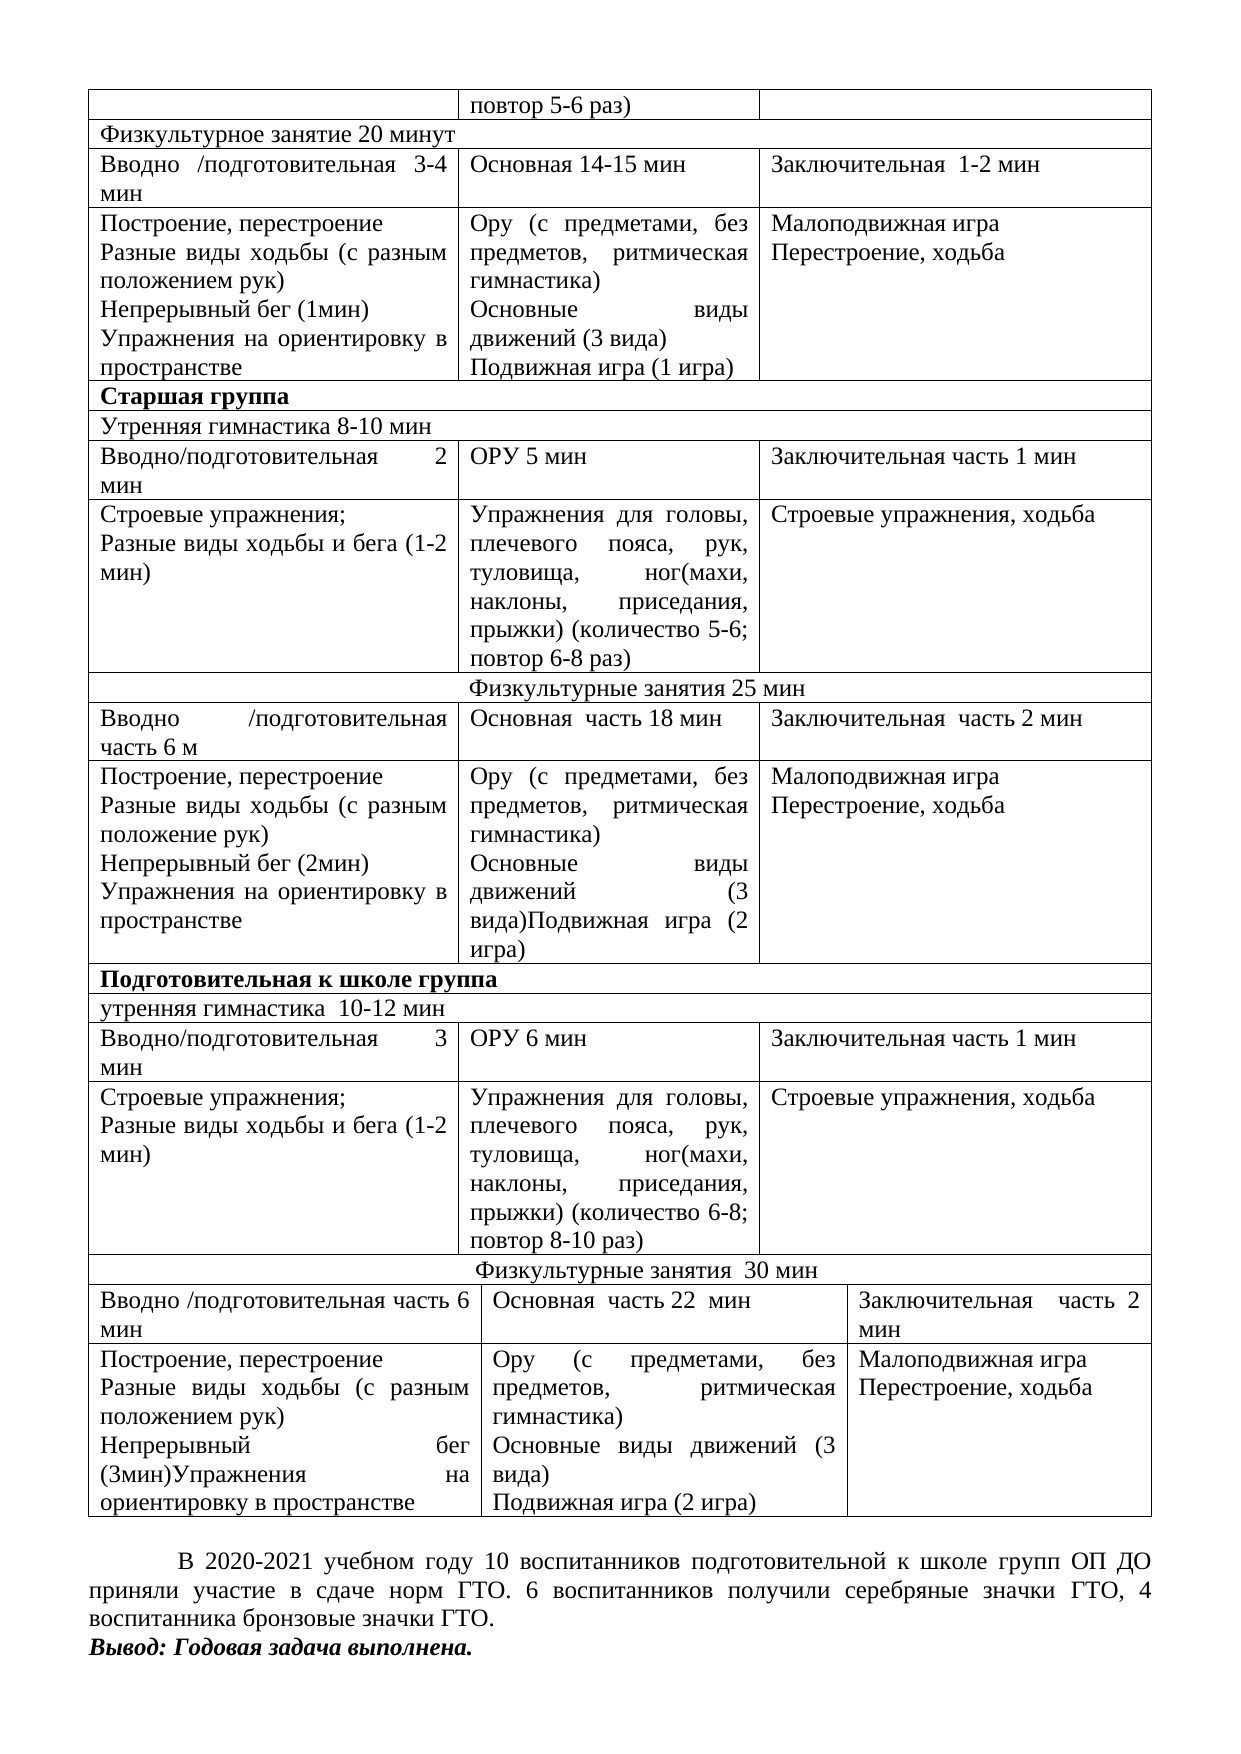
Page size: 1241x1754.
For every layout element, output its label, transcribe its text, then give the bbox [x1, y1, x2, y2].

table_cell Старшая группа [89, 381, 1151, 410]
table_cell Вводно /подготовительная часть 6 мин [89, 1285, 481, 1343]
text В 2020-2021 учебном году 10 воспитанников подготовительной к школе групп ОП ДО приняли участие в сдаче норм ГТО. 6 воспитанников получили серебряные значки ГТО, 4 воспитанника бронзовые значки ГТО. [89, 1546, 1152, 1632]
table_cell Заключительная часть 1 мин [760, 441, 1151, 498]
table_cell Вводно/подготовительная 2 мин [89, 441, 458, 498]
table_cell Малоподвижная игра Перестроение, ходьба [848, 1344, 1151, 1516]
table_cell Вводно /подготовительная часть 6 м [89, 703, 458, 760]
table_cell Основная 14-15 мин [459, 149, 759, 207]
table_cell Упражнения для головы, плечевого пояса, рук, туловища, ног(махи, наклоны, приседания, прыжки) (количество 6-8; повтор 8-10 раз) [459, 1082, 759, 1254]
table_cell Строевые упражнения; Разные виды ходьбы и бега (1-2 мин) [89, 500, 458, 672]
table_cell Ору (с предметами, без предметов, ритмическая гимнастика) Основные виды движений (3 вида) Подвижная игра (2 игра) [482, 1344, 847, 1516]
table_cell Строевые упражнения; Разные виды ходьбы и бега (1-2 мин) [89, 1082, 458, 1254]
table_cell Утренняя гимнастика 8-10 мин [89, 411, 1151, 440]
table_cell Физкультурное занятие 20 минут [89, 120, 1151, 148]
text Вывод: Годовая задача выполнена. [89, 1632, 1152, 1661]
table_cell Основная часть 22 мин [482, 1285, 847, 1343]
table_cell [459, 90, 759, 118]
table_cell утренняя гимнастика 10-12 мин [89, 994, 1151, 1022]
table_cell ОРУ 6 мин [459, 1023, 759, 1081]
table_cell Заключительная 1-2 мин [760, 149, 1151, 207]
table_cell Строевые упражнения, ходьба [760, 1082, 1151, 1254]
table_cell Ору (с предметами, без предметов, ритмическая гимнастика) Основные виды движений (3 вида)Подвижная игра (2 игра) [459, 761, 759, 963]
table_cell Заключительная часть 2 мин [848, 1285, 1151, 1343]
table_cell Малоподвижная игра Перестроение, ходьба [760, 208, 1151, 380]
table_cell Заключительная часть 1 мин [760, 1023, 1151, 1081]
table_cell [89, 90, 458, 118]
table_cell Вводно /подготовительная 3-4 мин [89, 149, 458, 207]
table_cell Ору (с предметами, без предметов, ритмическая гимнастика) Основные виды движений (3 вида) Подвижная игра (1 игра) [459, 208, 759, 380]
table_cell Подготовительная к школе группа [89, 964, 1151, 992]
table_cell Физкультурные занятия 25 мин [89, 673, 1151, 702]
table_cell Строевые упражнения, ходьба [760, 500, 1151, 672]
table_cell Построение, перестроение Разные виды ходьбы (с разным положением рук) Непрерывный бег (3мин)Упражнения на ориентировку в пространстве [89, 1344, 481, 1516]
table_cell Физкультурные занятия 30 мин [89, 1255, 1151, 1284]
table_cell Построение, перестроение Разные виды ходьбы (с разным положением рук) Непрерывный бег (1мин) Упражнения на ориентировку в пространстве [89, 208, 458, 380]
table_cell ОРУ 5 мин [459, 441, 759, 498]
table_cell Основная часть 18 мин [459, 703, 759, 760]
table_cell Построение, перестроение Разные виды ходьбы (с разным положение рук) Непрерывный бег (2мин) Упражнения на ориентировку в пространстве [89, 761, 458, 963]
table_cell Вводно/подготовительная 3 мин [89, 1023, 458, 1081]
table_cell Заключительная часть 2 мин [760, 703, 1151, 760]
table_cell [760, 90, 1151, 118]
table_cell Упражнения для головы, плечевого пояса, рук, туловища, ног(махи, наклоны, приседания, прыжки) (количество 5-6; повтор 6-8 раз) [459, 500, 759, 672]
table_cell Малоподвижная игра Перестроение, ходьба [760, 761, 1151, 963]
